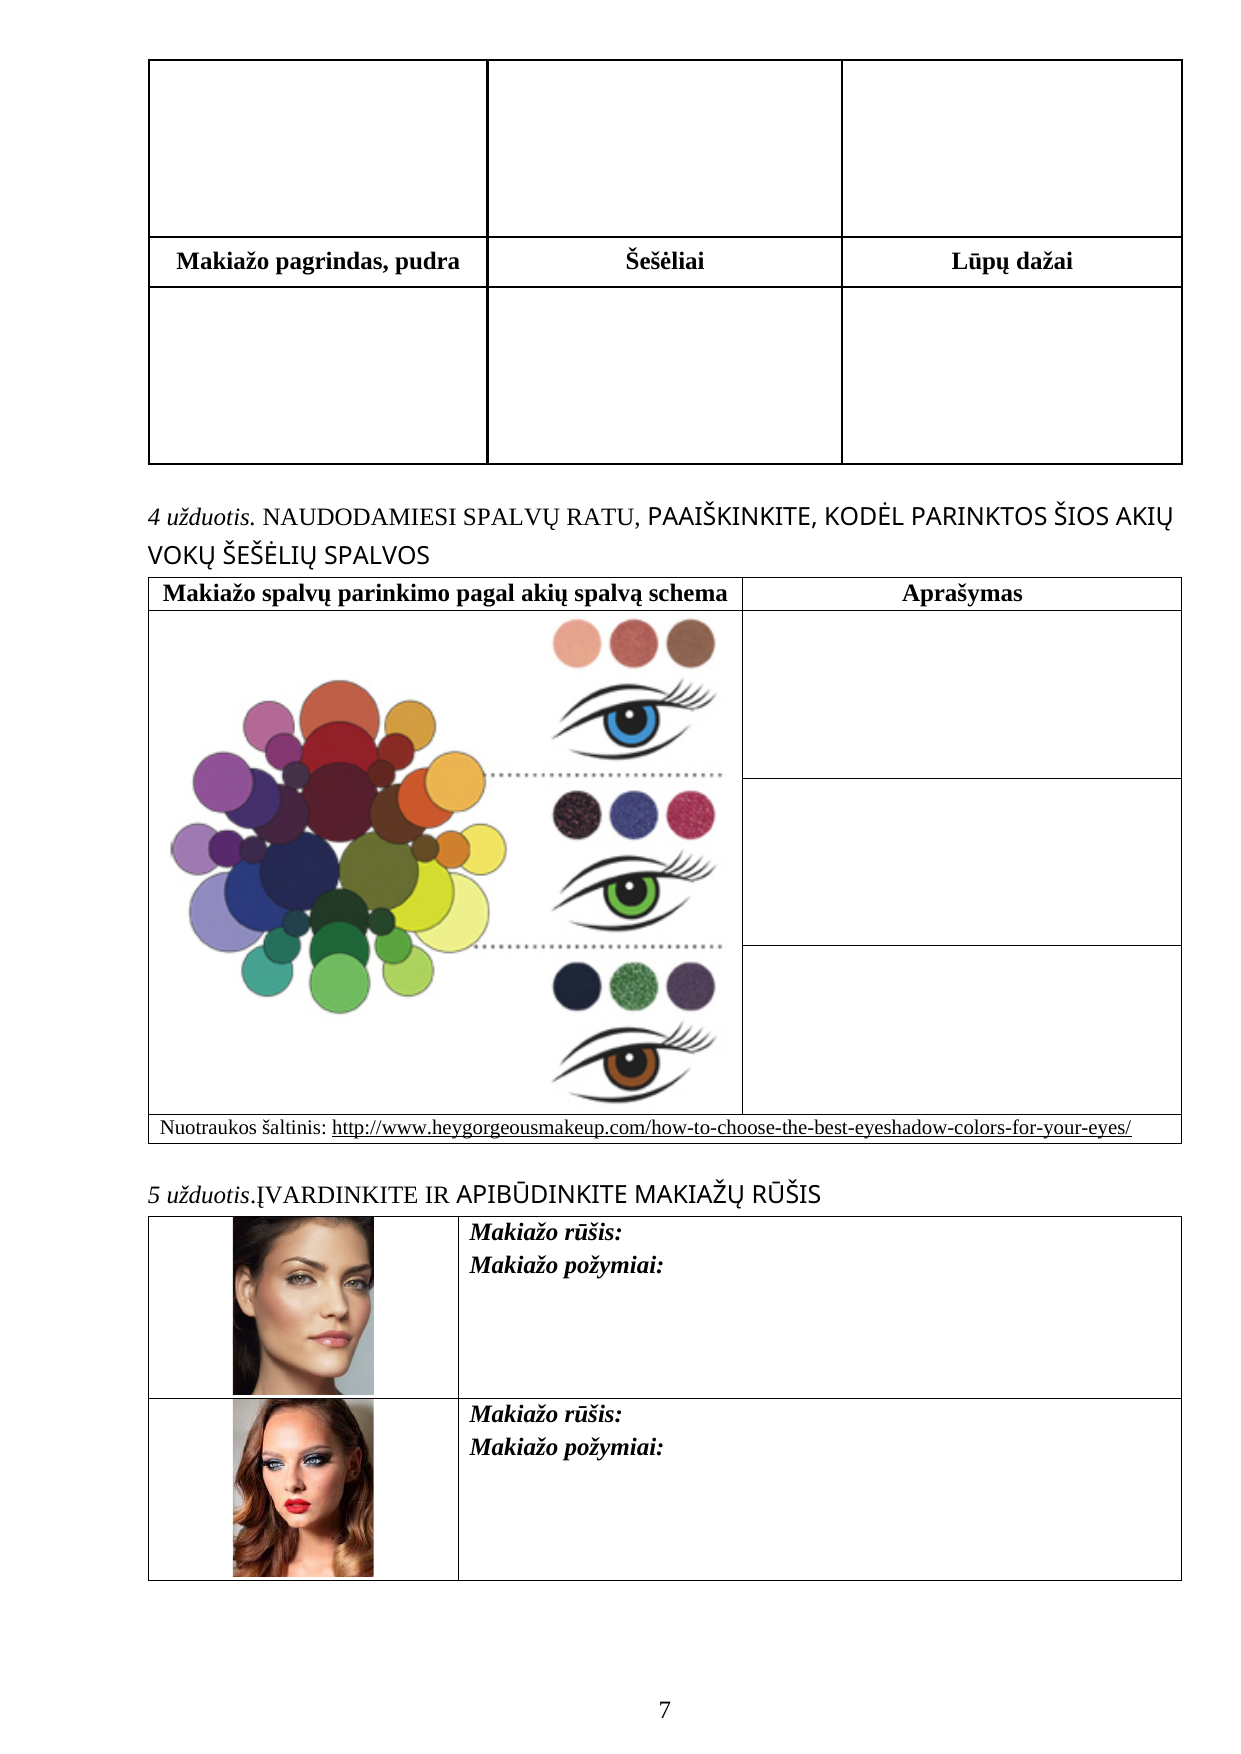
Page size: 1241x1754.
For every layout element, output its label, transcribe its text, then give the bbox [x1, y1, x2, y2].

table_cell Makiažo pagrindas, pudra [150, 238, 486, 286]
picture [232, 1399, 374, 1577]
table_cell Šešėliai [489, 238, 841, 286]
table_cell Nuotraukos šaltinis: http://www.heygorgeousmakeup.com/how-to-choose-the-best-eyeshadow-colors-for-your-eyes/ [149, 1115, 1181, 1143]
table_cell [489, 288, 841, 463]
text 4 užduotis. NAUDODAMIESI SPALVŲ RATU, paaiškinkite, koDĖL parinktos ŠIOS AKIŲ VOKŲ ŠEŠĖLIŲ SPALVOS [148, 498, 1181, 571]
table_cell [150, 61, 486, 236]
table_cell [743, 946, 1181, 1114]
table_cell [150, 288, 486, 463]
text 5 užduotis.ĮVARDINKITE IR APIBŪDINKITE makiažŲ RŪŠIS [148, 1177, 1181, 1211]
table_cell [459, 1399, 1181, 1580]
table_cell [149, 611, 742, 1114]
table_cell [743, 611, 1181, 777]
table_header Makiažo spalvų parinkimo pagal akių spalvą schema [149, 578, 742, 610]
table_cell [843, 61, 1181, 236]
table_cell Lūpų dažai [843, 238, 1181, 286]
table_cell [149, 1399, 458, 1580]
picture [232, 1217, 374, 1395]
table_cell [743, 779, 1181, 945]
table_header [149, 1217, 458, 1398]
table_cell [489, 61, 841, 236]
table_header Makiažo rūšis: Makiažo požymiai: [459, 1217, 1181, 1398]
table_cell [843, 288, 1181, 463]
picture [164, 611, 727, 1110]
table_header Aprašymas [743, 578, 1181, 610]
